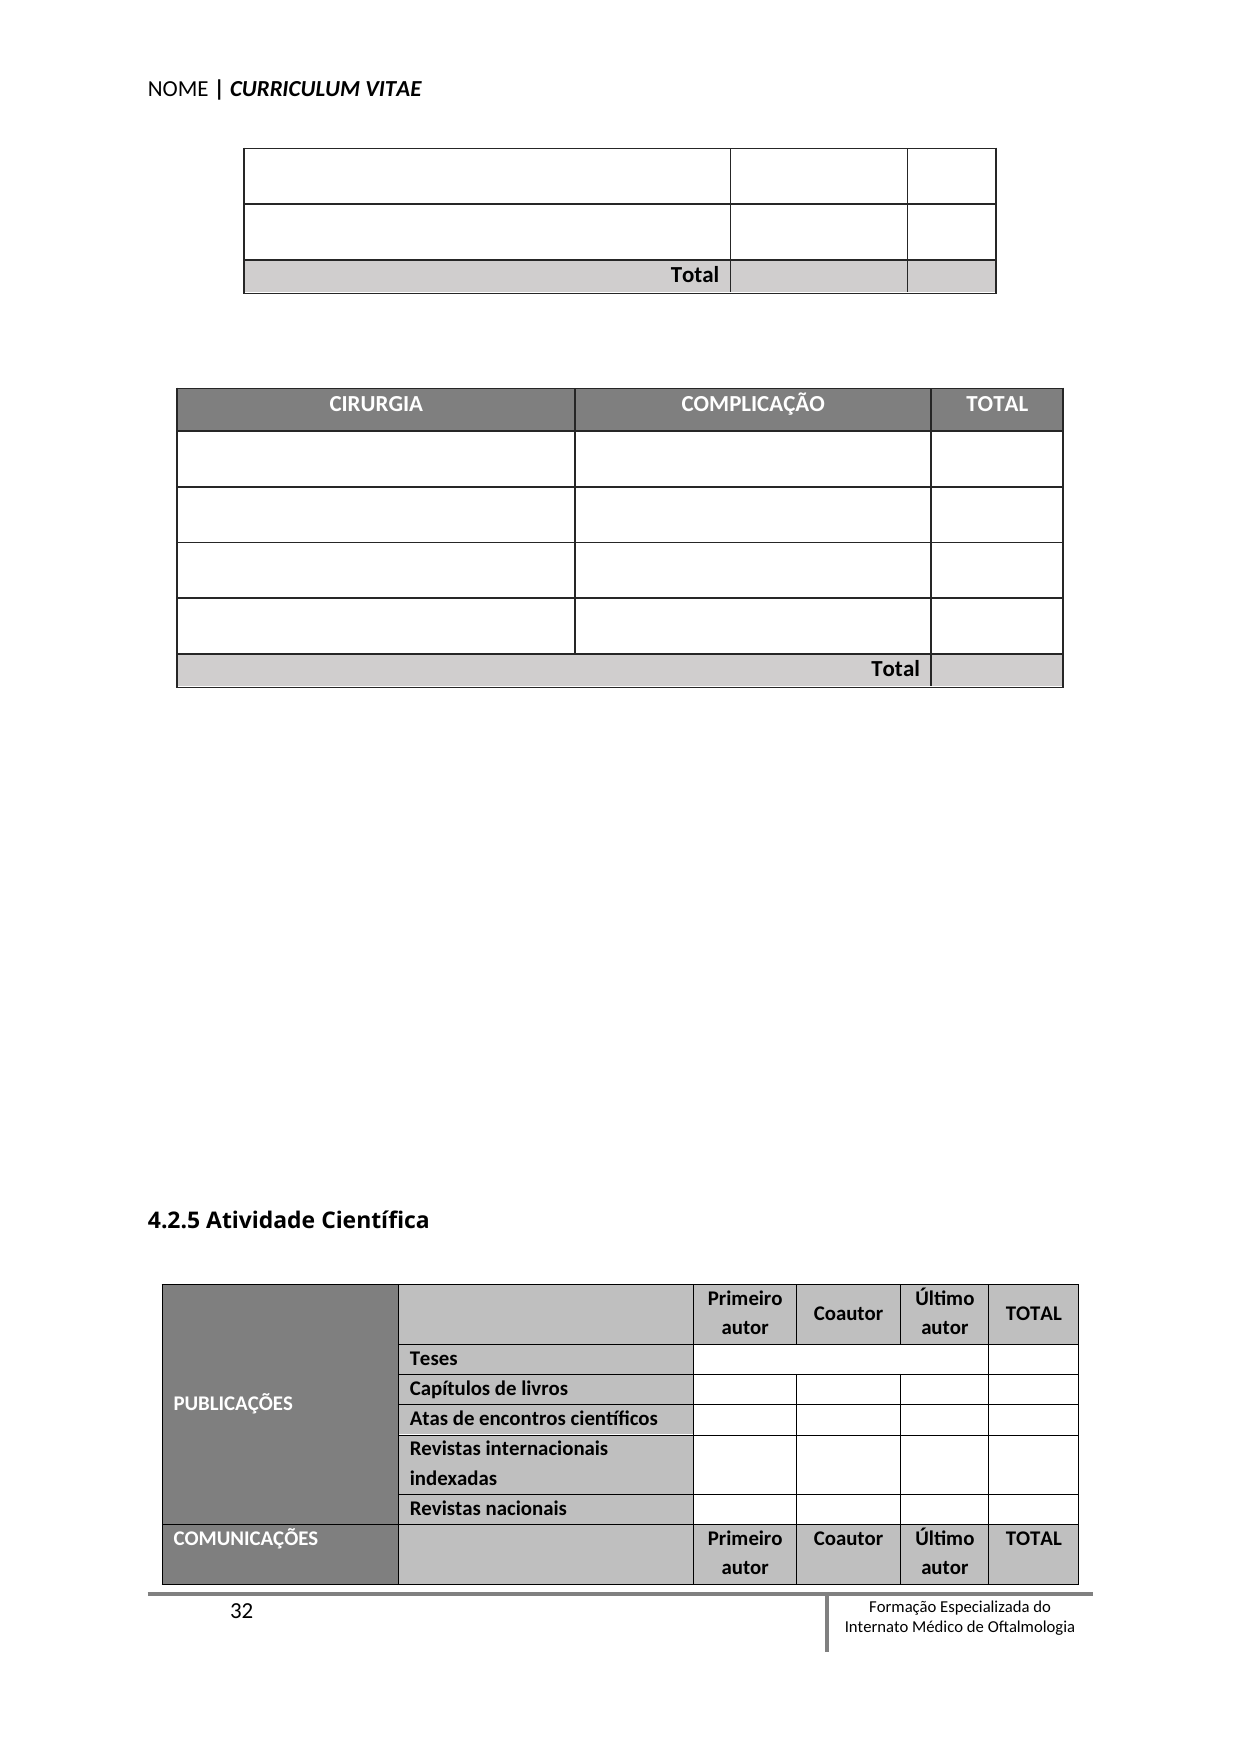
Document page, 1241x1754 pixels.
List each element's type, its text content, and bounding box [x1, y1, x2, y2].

table_cell [399, 1525, 693, 1584]
table_cell [932, 488, 1062, 542]
table_cell [908, 149, 995, 203]
table_cell Revistas internacionais indexadas [399, 1436, 693, 1494]
table_header Coautor [797, 1285, 900, 1344]
table_cell [731, 205, 907, 259]
table_cell [576, 488, 930, 542]
table_cell [245, 205, 730, 259]
table_cell Coautor [797, 1525, 900, 1584]
table_cell [989, 1495, 1078, 1524]
table_cell [694, 1495, 796, 1524]
table_cell [178, 599, 574, 653]
table_cell [901, 1405, 988, 1434]
table_cell [989, 1375, 1078, 1404]
table_cell [989, 1345, 1078, 1374]
table_cell [797, 1375, 900, 1404]
table_cell [576, 432, 930, 486]
table_cell [901, 1375, 988, 1404]
table_cell [694, 1375, 796, 1404]
table_cell COMUNICAÇÕES [163, 1525, 398, 1584]
table_header CIRURGIA [178, 389, 574, 430]
subtitle 4.2.5 Atividade Científica [148, 1203, 1092, 1235]
table_cell [245, 149, 730, 203]
table_header TOTAL [989, 1285, 1078, 1344]
table_cell Primeiro autor [694, 1525, 796, 1584]
table_cell [989, 1436, 1078, 1494]
table_cell Atas de encontros científicos [399, 1405, 693, 1434]
table_cell [731, 149, 907, 203]
table_cell [932, 543, 1062, 597]
table_cell [694, 1436, 796, 1494]
table_header TOTAL [932, 389, 1062, 430]
table_cell [731, 261, 907, 292]
table_header PUBLICAÇÕES [163, 1285, 398, 1524]
table_cell [178, 432, 574, 486]
table_header Primeiro autor [694, 1285, 796, 1344]
table_cell [908, 205, 995, 259]
table_cell [932, 599, 1062, 653]
table_cell Capítulos de livros [399, 1375, 693, 1404]
table_cell [989, 1405, 1078, 1434]
table_cell TOTAL [989, 1525, 1078, 1584]
table_cell [178, 488, 574, 542]
table_cell [901, 1495, 988, 1524]
table_cell [932, 432, 1062, 486]
table_cell [694, 1405, 796, 1434]
table_header [399, 1285, 693, 1344]
table_cell [178, 543, 574, 597]
table_header Último autor [901, 1285, 988, 1344]
table_cell [908, 261, 995, 292]
table_cell Teses [399, 1345, 693, 1374]
table_cell Total [245, 261, 730, 292]
table_cell [797, 1495, 900, 1524]
table_cell [932, 655, 1062, 686]
table_header COMPLICAÇÃO [576, 389, 930, 430]
table_cell Total [178, 655, 930, 686]
table_cell [797, 1405, 900, 1434]
table_cell [576, 599, 930, 653]
table_cell [694, 1345, 988, 1374]
table_cell Último autor [901, 1525, 988, 1584]
table_cell [797, 1436, 900, 1494]
table_cell [576, 543, 930, 597]
table_cell [901, 1436, 988, 1494]
table_cell Revistas nacionais [399, 1495, 693, 1524]
